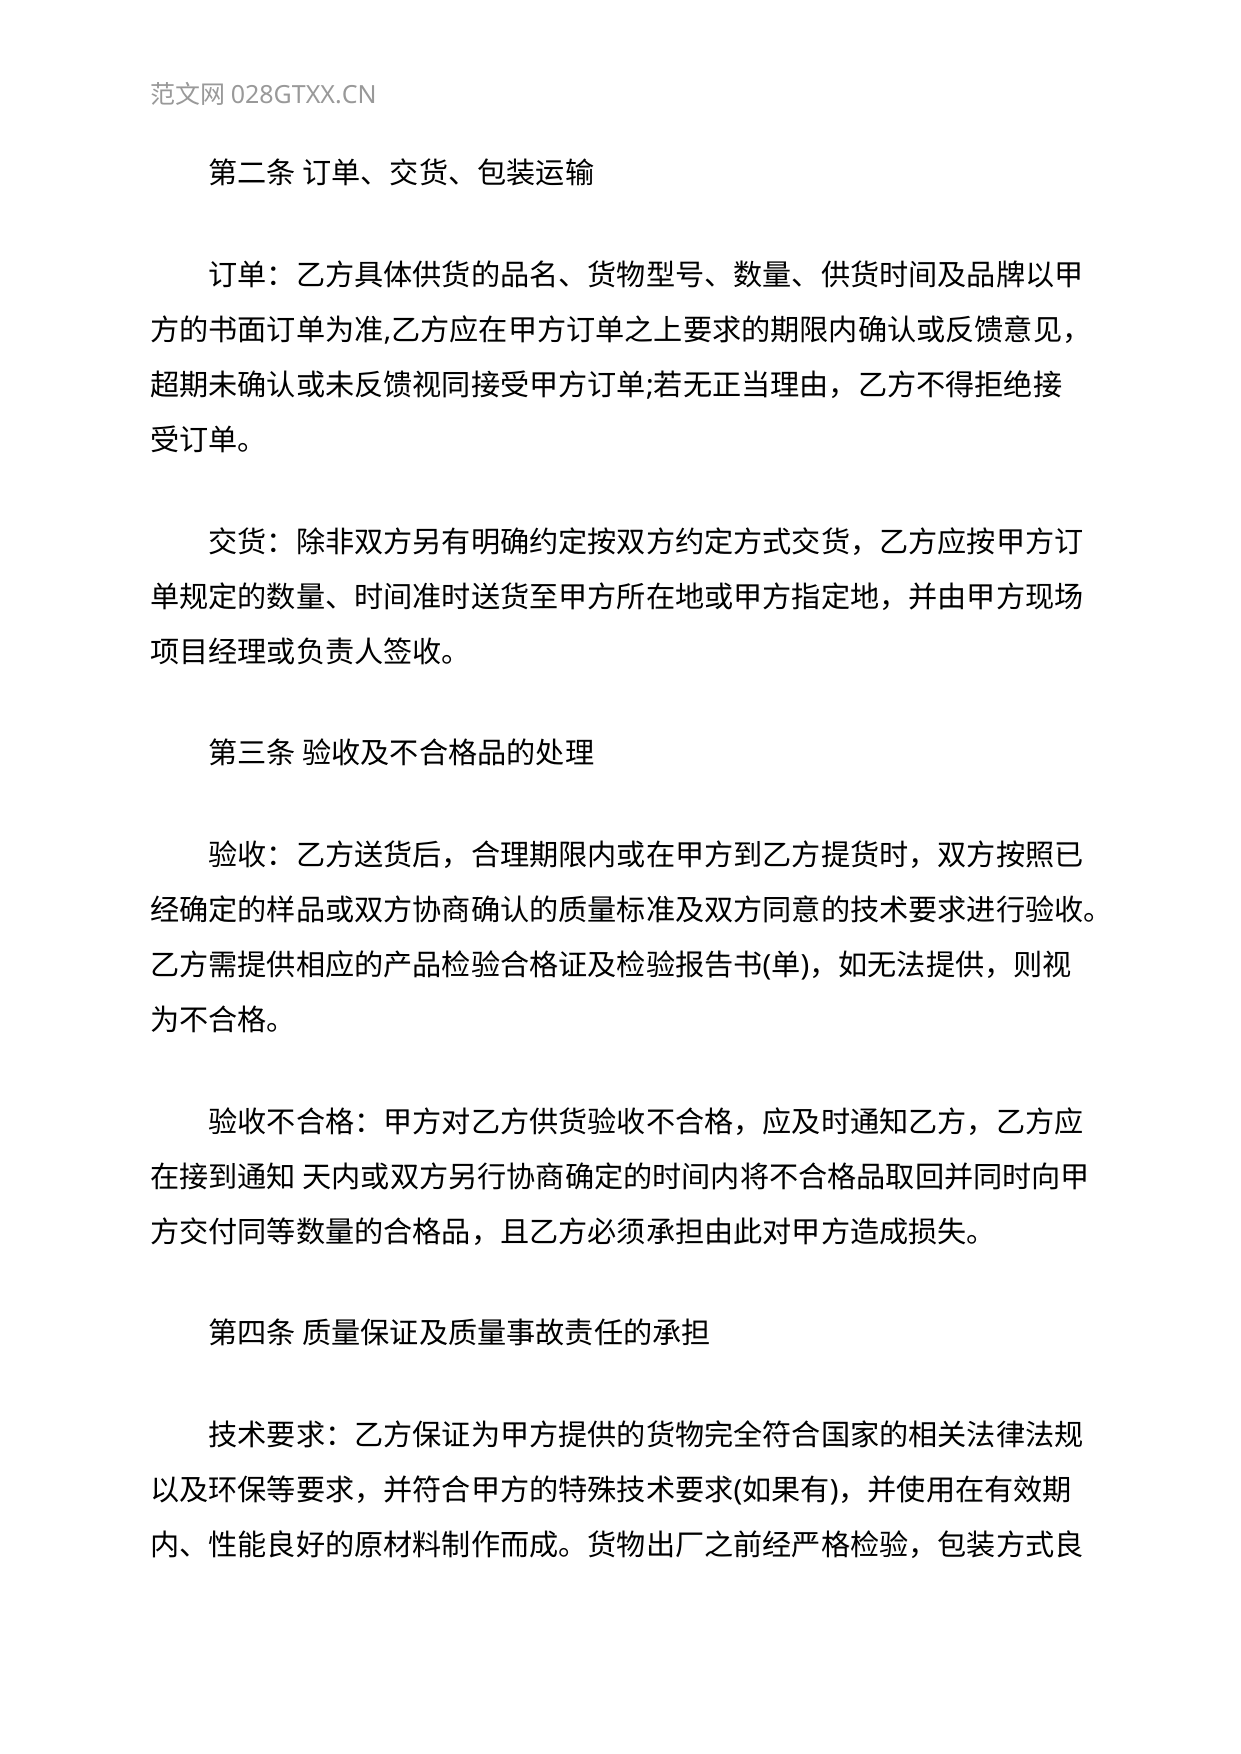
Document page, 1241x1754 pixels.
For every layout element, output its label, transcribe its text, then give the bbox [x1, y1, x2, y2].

text 交货：除非双方另有明确约定按双方约定方式交货，乙方应按甲方订单规定的数量、时间准时送货至甲方所在地或甲方指定地，并由甲方现场项目经理或负责人签收。 [150, 518, 1090, 671]
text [150, 1412, 1090, 1564]
text 验收不合格：甲方对乙方供货验收不合格，应及时通知乙方，乙方应在接到通知 天内或双方另行协商确定的时间内将不合格品取回并同时向甲方交付同等数量的合格品，且乙方必须承担由此对甲方造成损失。 [150, 1098, 1090, 1250]
text 第三条 验收及不合格品的处理 [150, 730, 1090, 772]
text 验收：乙方送货后，合理期限内或在甲方到乙方提货时，双方按照已经确定的样品或双方协商确认的质量标准及双方同意的技术要求进行验收。乙方需提供相应的产品检验合格证及检验报告书(单)，如无法提供，则视为不合格。 [150, 832, 1090, 1039]
text 第四条 质量保证及质量事故责任的承担 [150, 1310, 1090, 1352]
text 第二条 订单、交货、包装运输 [150, 150, 1090, 192]
text 订单：乙方具体供货的品名、货物型号、数量、供货时间及品牌以甲方的书面订单为准,乙方应在甲方订单之上要求的期限内确认或反馈意见，超期未确认或未反馈视同接受甲方订单;若无正当理由，乙方不得拒绝接受订单。 [150, 252, 1090, 459]
